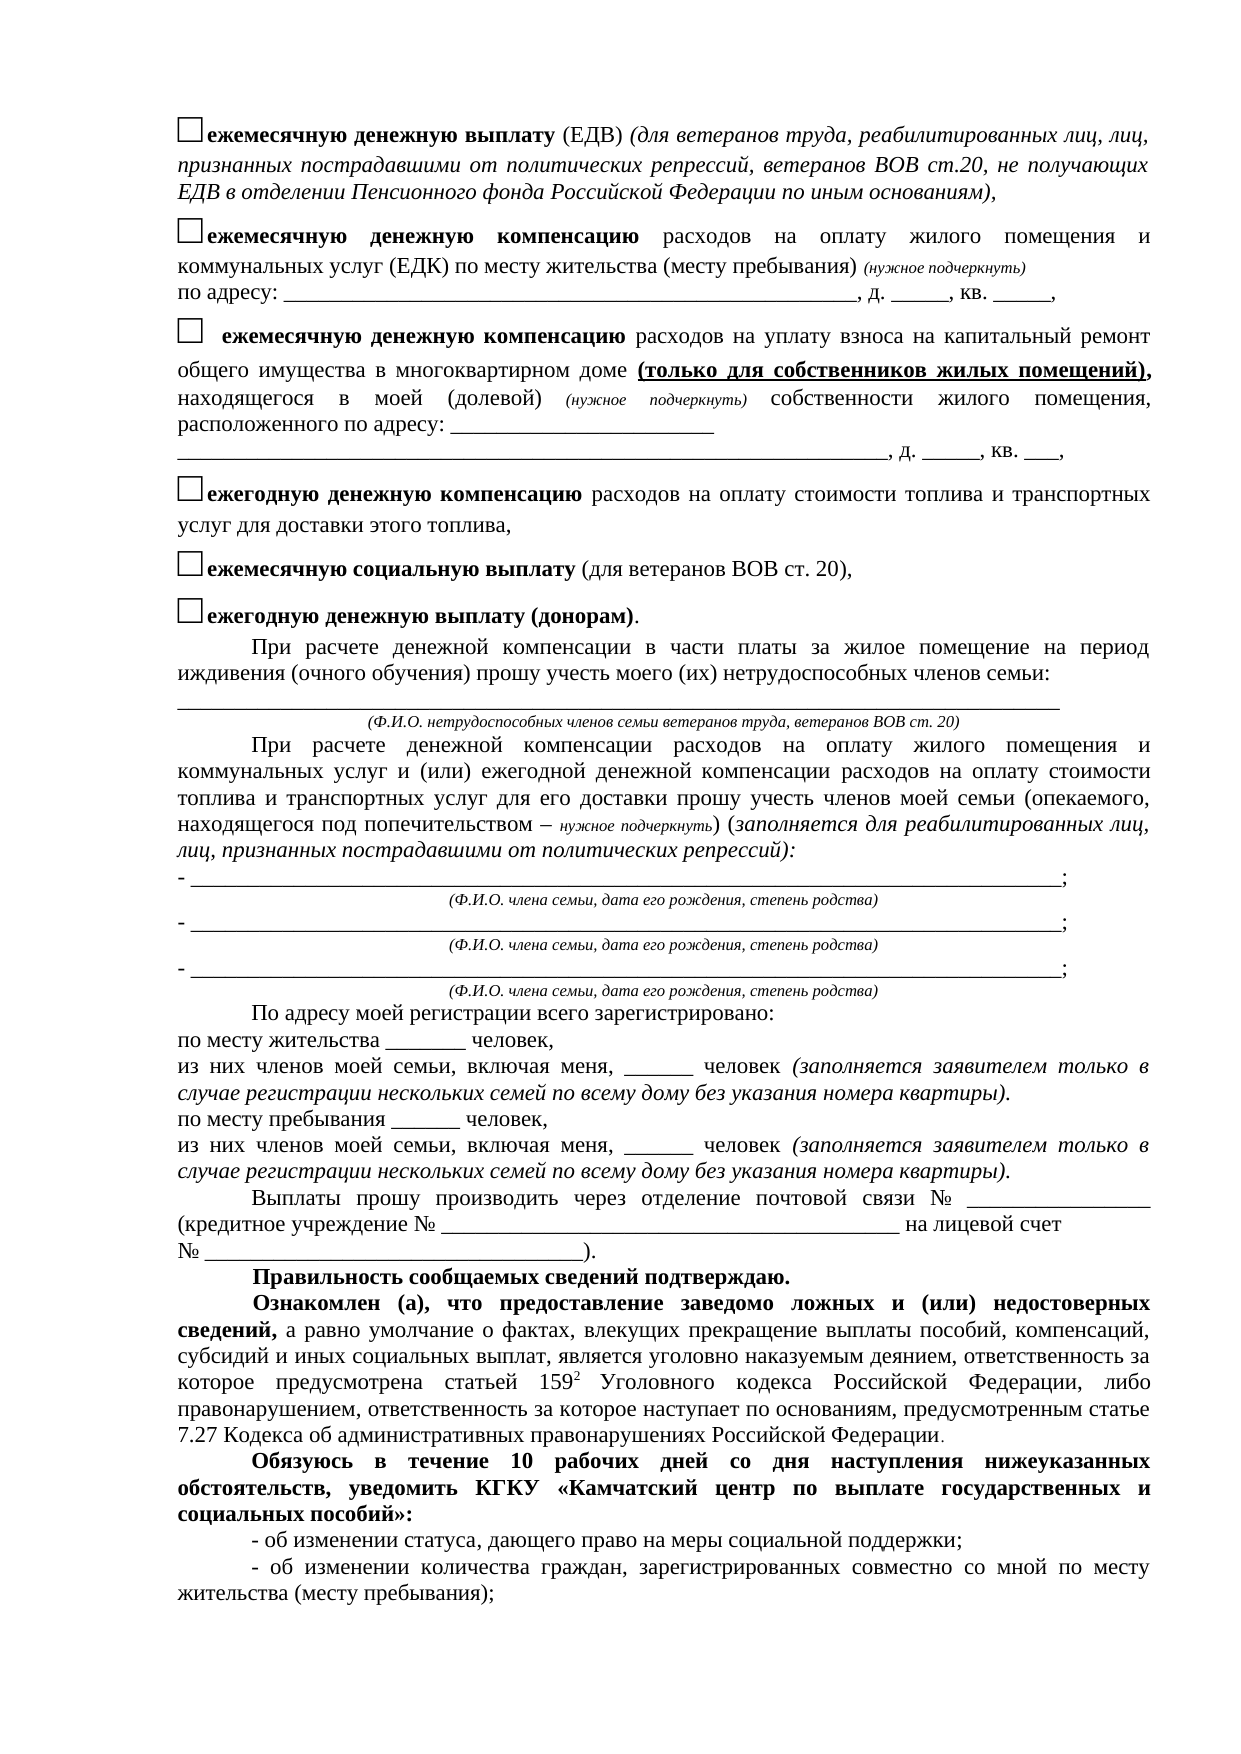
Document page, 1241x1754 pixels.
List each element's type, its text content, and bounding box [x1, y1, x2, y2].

text ______________________________________________________________, д. _____, кв. ___, [177, 436, 1152, 463]
text (Ф.И.О. члена семьи, дата его рождения, степень родства) [177, 889, 1152, 908]
text (Ф.И.О. нетрудоспособных членов семьи ветеранов труда, ветеранов ВОВ ст. 20) [177, 712, 1152, 731]
text - об изменении количества граждан, зарегистрированных совместно со мной по месту жительства (месту пребывания); [177, 1553, 1152, 1606]
text по месту жительства _______ человек, [177, 1026, 1152, 1052]
list ежемесячную денежную компенсацию расходов на уплату взноса на капитальный ремонт общего имущества в многоквартирном доме (только для собственников жилых помещений), находящегося в моей (долевой) (нужное подчеркнуть) собственности жилого помещения, расположенного по адресу: _______________________ [177, 305, 1152, 436]
text При расчете денежной компенсации в части платы за жилое помещение на период иждивения (очного обучения) прошу учесть моего (их) нетрудоспособных членов семьи: [177, 633, 1152, 686]
text из них членов моей семьи, включая меня, ______ человек (заполняется заявителем только в случае регистрации нескольких семей по всему дому без указания номера квартиры). [177, 1052, 1152, 1105]
text по адресу: __________________________________________________, д. _____, кв. _____, [177, 278, 1152, 305]
text По адресу моей регистрации всего зарегистрировано: [177, 999, 1152, 1026]
text № _________________________________). [177, 1237, 1152, 1263]
list ежегодную денежную компенсацию расходов на оплату стоимости топлива и транспортных услуг для доставки этого топлива, [177, 463, 1152, 537]
text Обязуюсь в течение 10 рабочих дней со дня наступления нижеуказанных обстоятельств, уведомить КГКУ «Камчатский центр по выплате государственных и социальных пособий»: [177, 1447, 1152, 1527]
text - ____________________________________________________________________________; [177, 908, 1152, 935]
list ежемесячную денежную выплату (ЕДВ) (для ветеранов труда, реабилитированных лиц, лиц, признанных пострадавшими от политических репрессий, ветеранов ВОВ ст.20, не получающих ЕДВ в отделении Пенсионного фонда Российской Федерации по иным основаниям), [177, 103, 1152, 204]
text (Ф.И.О. члена семьи, дата его рождения, степень родства) [177, 980, 1152, 999]
text Правильность сообщаемых сведений подтверждаю. [177, 1263, 1152, 1289]
text При расчете денежной компенсации расходов на оплату жилого помещения и коммунальных услуг и (или) ежегодной денежной компенсации расходов на оплату стоимости топлива и транспортных услуг для его доставки прошу учесть членов моей семьи (опекаемого, находящегося под попечительством – нужное подчеркнуть) (заполняется для реабилитированных лиц, лиц, признанных пострадавшими от политических репрессий): [177, 731, 1152, 863]
text - ____________________________________________________________________________; [177, 863, 1152, 889]
list ежемесячную денежную компенсацию расходов на оплату жилого помещения и коммунальных услуг (ЕДК) по месту жительства (месту пребывания) (нужное подчеркнуть) [177, 204, 1152, 278]
text (Ф.И.О. члена семьи, дата его рождения, степень родства) [177, 935, 1152, 954]
text - ____________________________________________________________________________; [177, 954, 1152, 980]
text из них членов моей семьи, включая меня, ______ человек (заполняется заявителем только в случае регистрации нескольких семей по всему дому без указания номера квартиры). [177, 1131, 1152, 1184]
text по месту пребывания ______ человек, [177, 1105, 1152, 1131]
text - об изменении статуса, дающего право на меры социальной поддержки; [177, 1527, 1152, 1553]
text Выплаты прошу производить через отделение почтовой связи № ________________ (кредитное учреждение № ________________________________________ на лицевой счет [177, 1184, 1152, 1237]
text _____________________________________________________________________________ [177, 686, 1152, 712]
list ежегодную денежную выплату (донорам). [177, 585, 1152, 633]
text Ознакомлен (а), что предоставление заведомо ложных и (или) недостоверных сведений, а равно умолчание о фактах, влекущих прекращение выплаты пособий, компенсаций, субсидий и иных социальных выплат, является уголовно наказуемым деянием, ответственность за которое предусмотрена статьей 1592 Уголовного кодекса Российской Федерации, либо правонарушением, ответственность за которое наступает по основаниям, предусмотренным статье 7.27 Кодекса об административных правонарушениях Российской Федерации. [177, 1289, 1152, 1447]
list ежемесячную социальную выплату (для ветеранов ВОВ ст. 20), [177, 537, 1152, 585]
